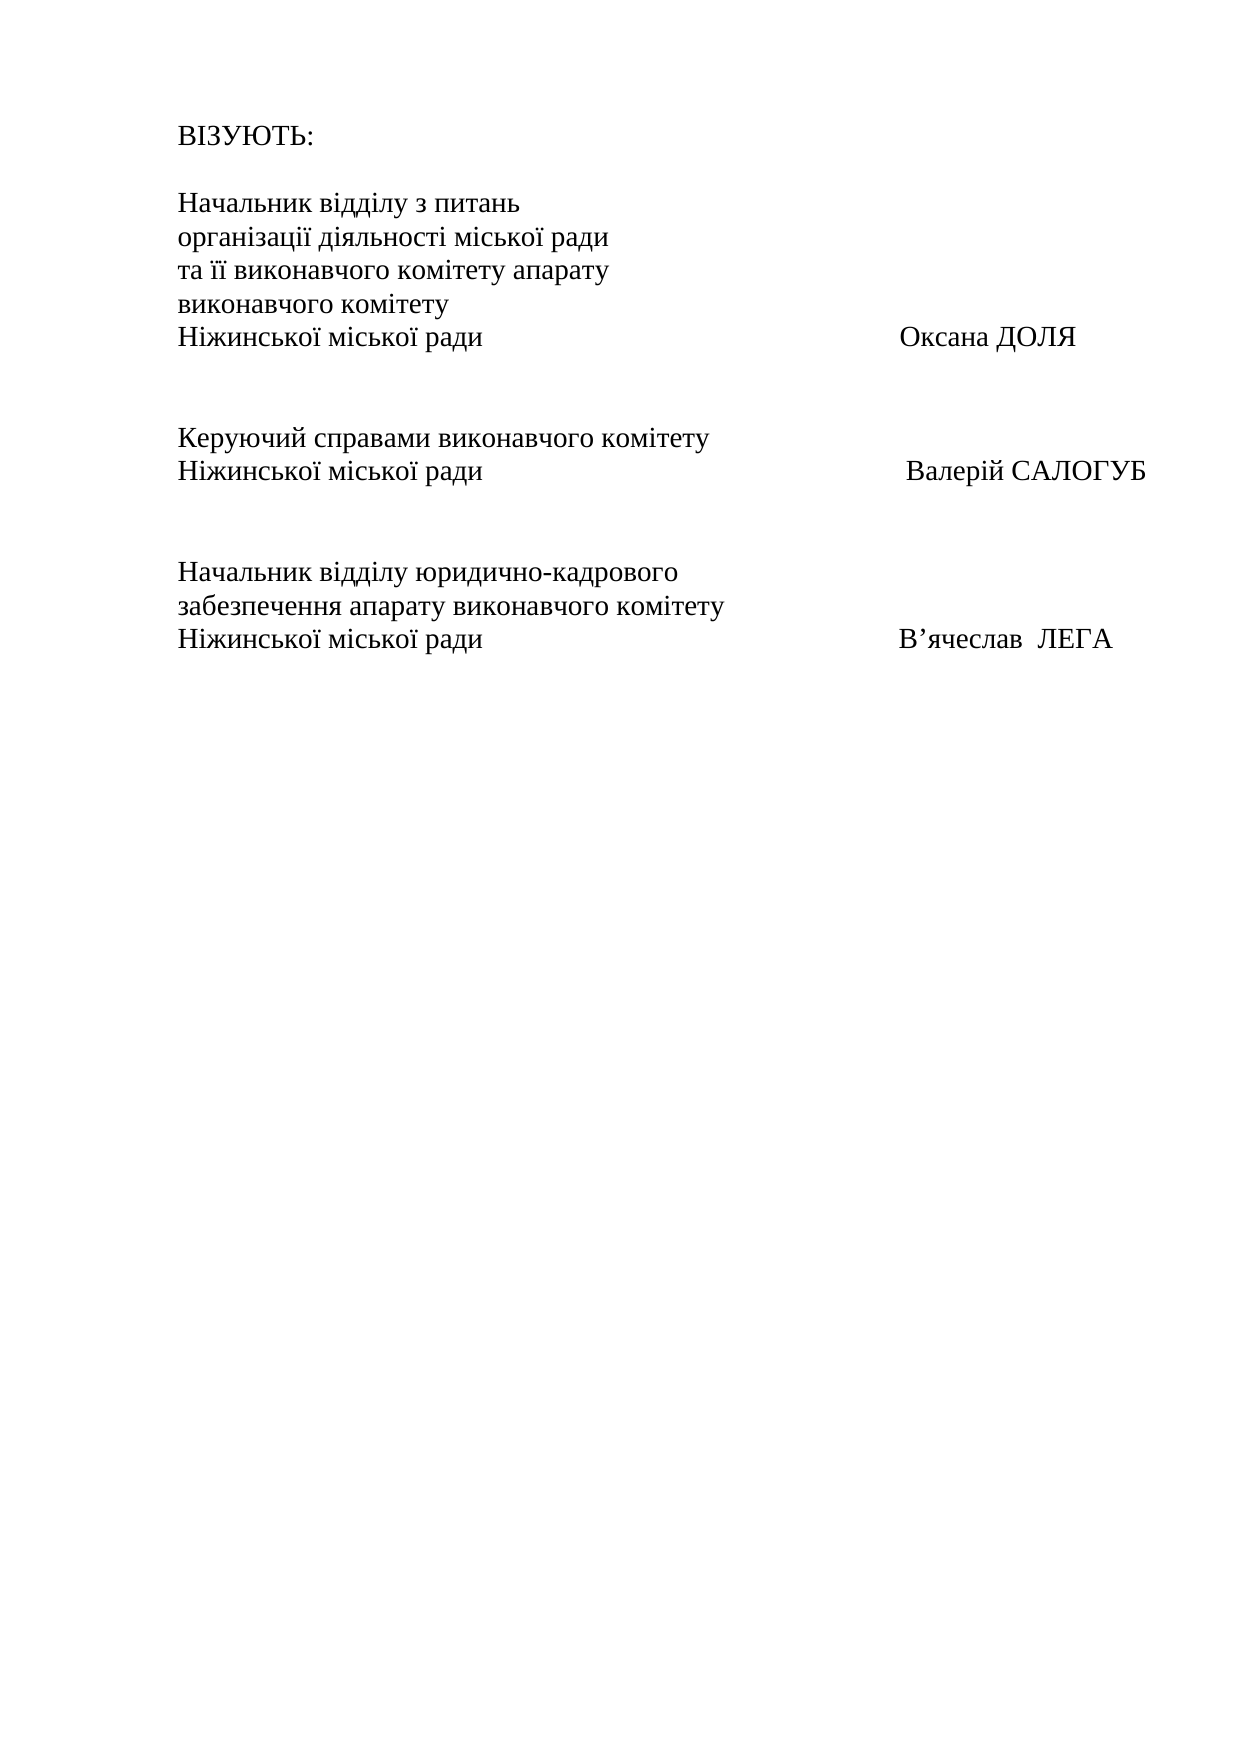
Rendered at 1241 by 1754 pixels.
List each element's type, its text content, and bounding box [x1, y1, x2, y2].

text виконавчого комітету [177, 286, 1152, 319]
text Начальник відділу юридично-кадрового [177, 554, 1152, 588]
text Ніжинської міської ради В’ячеслав ЛЕГА [177, 621, 1152, 655]
text забезпечення апарату виконавчого комітету [177, 588, 1152, 621]
text Керуючий справами виконавчого комітету [177, 420, 1152, 453]
text та її виконавчого комітету апарату [177, 252, 1152, 286]
text Начальник відділу з питань [177, 185, 1152, 219]
text ВІЗУЮТЬ: [177, 118, 1152, 152]
text Ніжинської міської ради Валерій САЛОГУБ [177, 453, 1152, 487]
text Ніжинської міської ради Оксана ДОЛЯ [177, 319, 1152, 353]
text організації діяльності міської ради [177, 219, 1152, 252]
